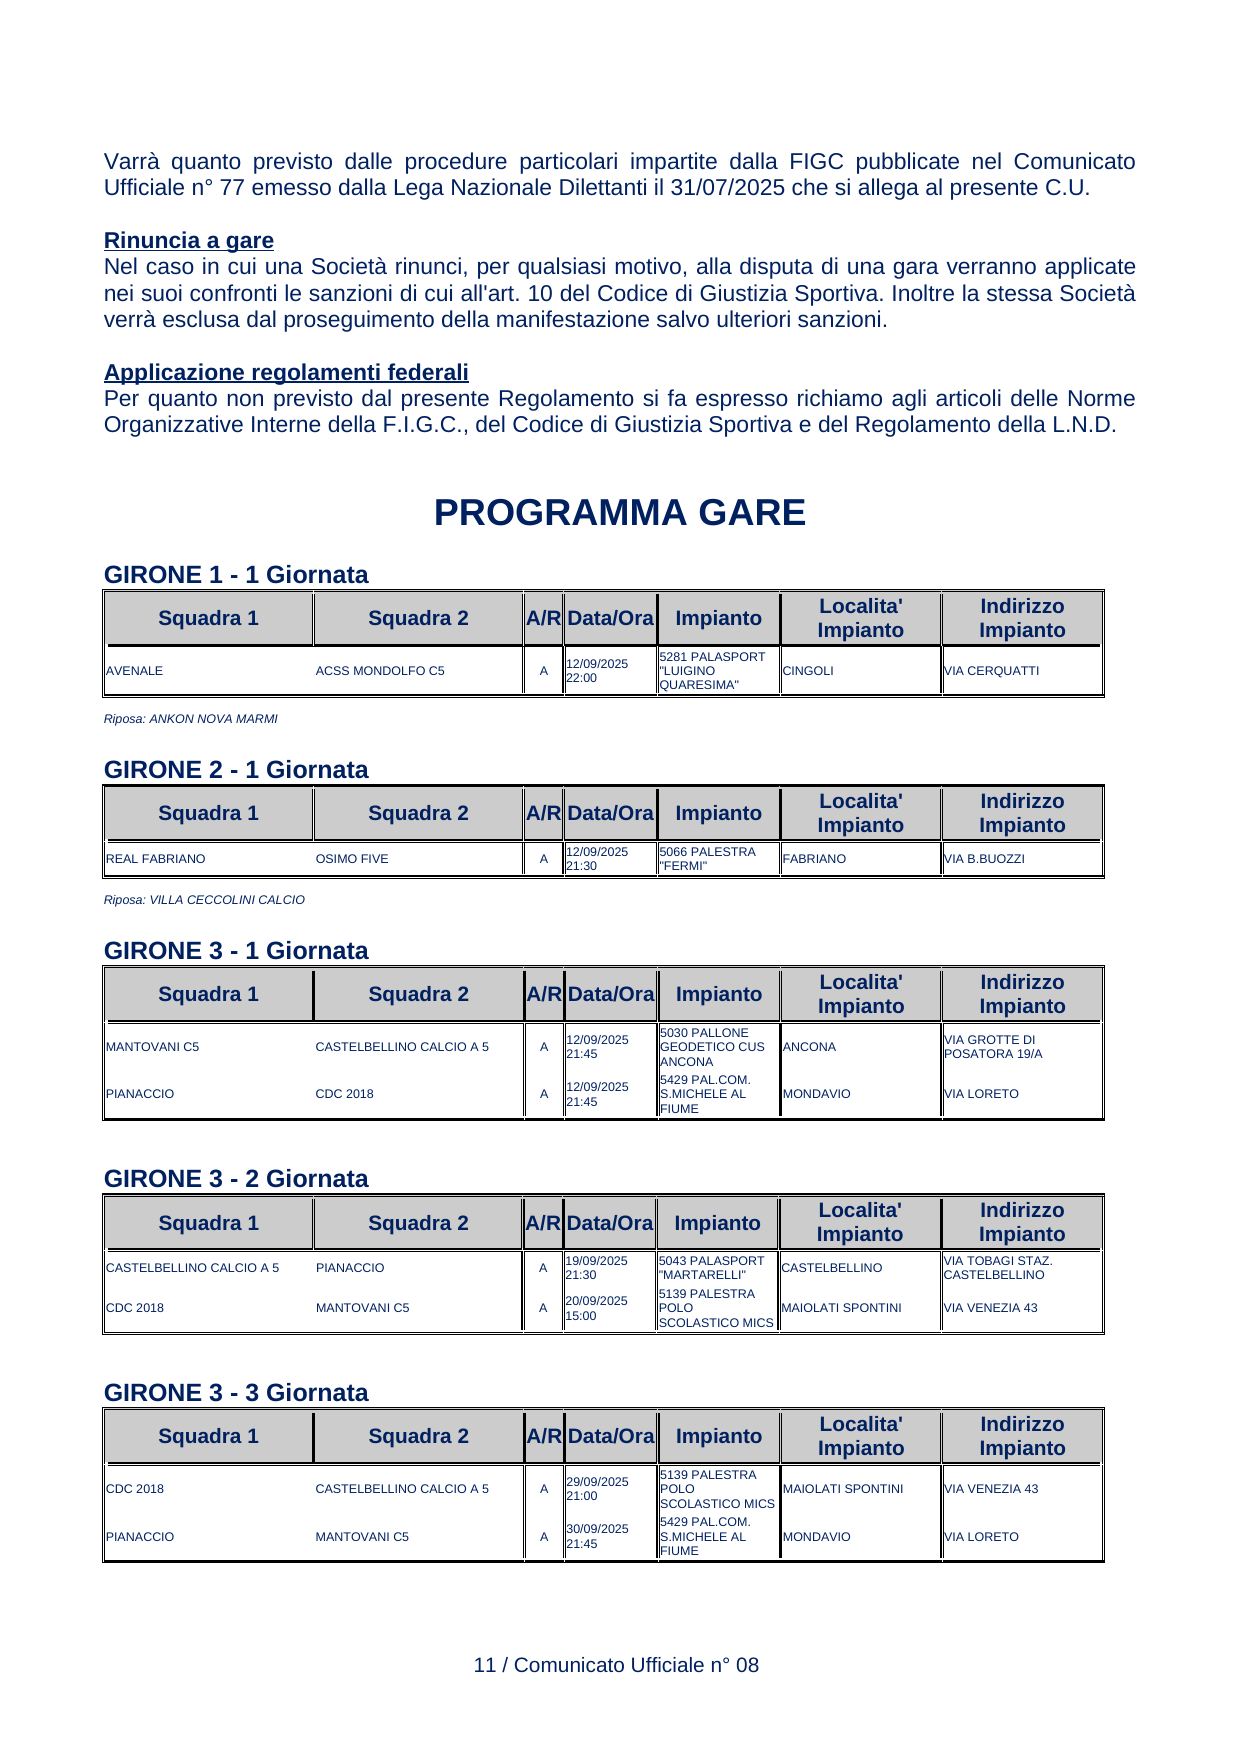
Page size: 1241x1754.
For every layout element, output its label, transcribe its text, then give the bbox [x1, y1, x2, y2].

table_cell 12/09/2025 21:30 [564, 843, 657, 875]
table_cell A [523, 1285, 563, 1332]
table_header Squadra 2 [314, 1195, 523, 1248]
table_cell FABRIANO [780, 841, 942, 875]
table_cell CDC 2018 [105, 1462, 313, 1513]
table_header Data/Ora [564, 592, 657, 644]
table_header Localita' Impianto [780, 787, 942, 839]
table_cell MAIOLATI SPONTINI [779, 1285, 941, 1332]
table_cell PIANACCIO [105, 1513, 313, 1560]
table_header Indirizzo Impianto [942, 787, 1102, 839]
table_header Data/Ora [564, 1408, 658, 1462]
table_cell A [524, 1513, 564, 1560]
text GIRONE 3 - 2 Giornata [103, 1164, 1137, 1193]
table_cell MONDAVIO [781, 1513, 942, 1560]
table_cell PIANACCIO [314, 1252, 521, 1284]
table_cell 5043 PALASPORT "MARTARELLI" [658, 1252, 777, 1284]
table_header A/R [524, 787, 564, 839]
table_header Localita' Impianto [781, 968, 942, 1020]
table_cell CDC 2018 [313, 1071, 524, 1118]
text Per quanto non previsto dal presente Regolamento si fa espresso richiamo agli articoli delle Norme Organizzative Interne della F.I.G.C., del Codice di Giustizia Sportiva e del Regolamento della L.N.D. [103, 385, 1137, 438]
table_cell CINGOLI [780, 646, 942, 694]
table_cell 30/09/2025 21:45 [564, 1513, 658, 1560]
table_header Localita' Impianto [779, 1197, 941, 1248]
table_cell VIA TOBAGI STAZ. CASTELBELLINO [943, 1248, 1102, 1284]
table_cell ACSS MONDOLFO C5 [314, 647, 523, 694]
table_cell 5066 PALESTRA "FERMI" [657, 841, 780, 875]
table_cell MANTOVANI C5 [313, 1513, 524, 1560]
table_header Squadra 1 [105, 787, 313, 839]
table_cell A [524, 843, 564, 875]
table_cell A [524, 647, 564, 694]
table_header Impianto [658, 968, 781, 1020]
table_cell 12/09/2025 22:00 [564, 647, 657, 694]
table_header Squadra 1 [105, 592, 313, 644]
table_cell VIA CERQUATTI [942, 644, 1102, 694]
table_cell A [526, 1466, 563, 1513]
table_cell VIA B.BUOZZI [942, 839, 1102, 875]
table_header Impianto [657, 590, 780, 644]
table_cell 12/09/2025 21:45 [564, 1071, 658, 1118]
table_header Squadra 2 [313, 1408, 524, 1462]
table_header A/R [524, 966, 564, 1020]
table_cell CASTELBELLINO CALCIO A 5 [313, 1024, 523, 1071]
table_header Indirizzo Impianto [942, 1410, 1102, 1462]
table_cell 19/09/2025 21:30 [565, 1252, 655, 1284]
text Nel caso in cui una Società rinunci, per qualsiasi motivo, alla disputa di una gara verranno applicate nei suoi confronti le sanzioni di cui all'art. 10 del Codice di Giustizia Sportiva. Inoltre la stessa Società verrà esclusa dal proseguimento della manifestazione salvo ulteriori sanzioni. [103, 253, 1137, 332]
table_header Squadra 2 [314, 787, 523, 839]
table_cell A [524, 1071, 564, 1118]
table_cell A [525, 1252, 562, 1284]
table_header Squadra 1 [105, 968, 313, 1020]
table_header Squadra 1 [105, 1197, 314, 1248]
table_header Localita' Impianto [781, 1410, 942, 1462]
table_header Impianto [658, 1410, 781, 1462]
table_cell VIA LORETO [942, 1513, 1102, 1560]
table_cell 5429 PAL.COM. S.MICHELE AL FIUME [658, 1071, 781, 1118]
table_header Squadra 2 [314, 592, 523, 644]
table_cell VIA VENEZIA 43 [944, 1462, 1102, 1513]
table_cell CASTELBELLINO CALCIO A 5 [105, 1248, 314, 1284]
text GIRONE 1 - 1 Giornata [103, 560, 1137, 588]
table_header Data/Ora [564, 966, 658, 1020]
table_cell 5281 PALASPORT "LUIGINO QUARESIMA" [657, 646, 780, 694]
text GIRONE 3 - 1 Giornata [103, 936, 1137, 965]
table_cell MANTOVANI C5 [105, 1020, 313, 1071]
text GIRONE 2 - 1 Giornata [103, 755, 1137, 784]
table_cell CASTELBELLINO [781, 1252, 940, 1284]
table_header A/R [523, 1195, 563, 1248]
text Riposa: ANKON NOVA MARMI [103, 712, 1137, 726]
table_cell OSIMO FIVE [314, 843, 523, 875]
table_cell PIANACCIO [105, 1071, 313, 1118]
table_header A/R [524, 1408, 564, 1462]
table_cell 5429 PAL.COM. S.MICHELE AL FIUME [658, 1513, 781, 1560]
table_header Data/Ora [564, 787, 657, 839]
table_cell VIA LORETO [942, 1071, 1102, 1118]
table_cell A [526, 1024, 563, 1071]
table_header Impianto [657, 786, 780, 839]
table_cell CASTELBELLINO CALCIO A 5 [313, 1466, 523, 1513]
table_cell 5030 PALLONE GEODETICO CUS ANCONA [660, 1024, 779, 1071]
table_header Indirizzo Impianto [941, 1197, 1102, 1248]
text Applicazione regolamenti federali [103, 358, 1137, 385]
table_cell REAL FABRIANO [105, 839, 313, 875]
table_header Squadra 2 [313, 966, 524, 1020]
text Varrà quanto previsto dalle procedure particolari impartite dalla FIGC pubblicate nel Comunicato Ufficiale n° 77 emesso dalla Lega Nazionale Dilettanti il 31/07/2025 che si allega al presente C.U. [103, 148, 1137, 200]
table_header Localita' Impianto [780, 592, 942, 644]
table_header Impianto [656, 1195, 779, 1248]
table_header A/R [524, 592, 564, 644]
table_cell ANCONA [782, 1024, 940, 1071]
table_cell 12/09/2025 21:45 [566, 1024, 656, 1071]
table_cell CDC 2018 [105, 1285, 314, 1332]
table_header Data/Ora [563, 1197, 656, 1248]
text PROGRAMMA GARE [103, 490, 1137, 533]
text Rinuncia a gare [103, 227, 1137, 253]
table_cell MANTOVANI C5 [314, 1285, 523, 1332]
table_cell MAIOLATI SPONTINI [782, 1466, 940, 1513]
table_header Indirizzo Impianto [942, 968, 1102, 1020]
text Riposa: VILLA CECCOLINI CALCIO [103, 893, 1137, 907]
table_cell MONDAVIO [781, 1071, 942, 1118]
table_cell 5139 PALESTRA POLO SCOLASTICO MICS [660, 1466, 779, 1513]
table_cell 5139 PALESTRA POLO SCOLASTICO MICS [656, 1285, 779, 1332]
table_cell 29/09/2025 21:00 [566, 1466, 656, 1513]
table_cell VIA GROTTE DI POSATORA 19/A [944, 1020, 1102, 1071]
table_header Indirizzo Impianto [942, 592, 1102, 644]
table_header Squadra 1 [105, 1410, 313, 1462]
table_cell 20/09/2025 15:00 [563, 1285, 656, 1332]
table_cell AVENALE [105, 644, 313, 694]
table_cell VIA VENEZIA 43 [941, 1285, 1102, 1332]
text GIRONE 3 - 3 Giornata [103, 1378, 1137, 1407]
